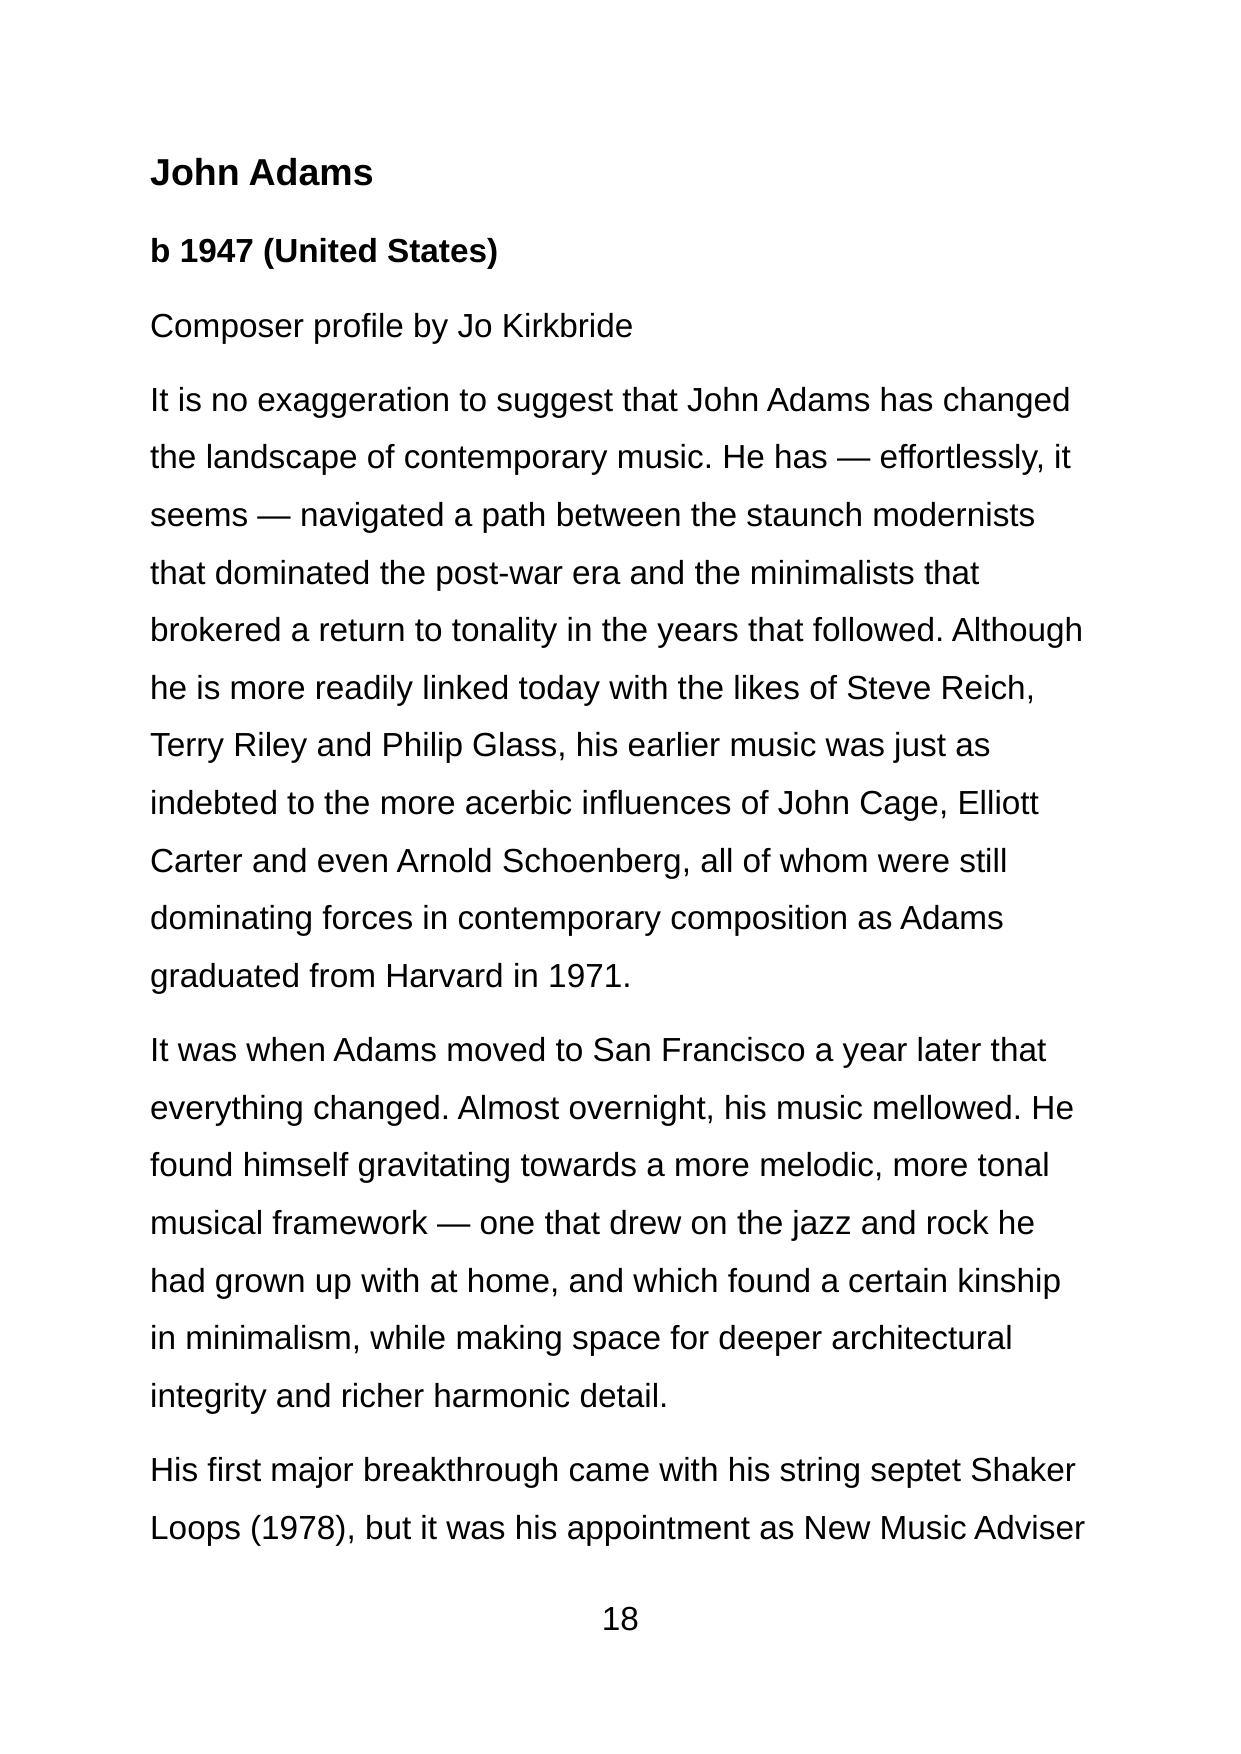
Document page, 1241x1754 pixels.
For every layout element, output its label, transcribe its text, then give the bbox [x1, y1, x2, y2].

subtitle John Adams [150, 150, 1090, 193]
text It is no exaggeration to suggest that John Adams has changed the landscape of contemporary music. He has — effortlessly, it seems — navigated a path between the staunch modernists that dominated the post-war era and the minimalists that brokered a return to tonality in the years that followed. Although he is more readily linked today with the likes of Steve Reich, Terry Riley and Philip Glass, his earlier music was just as indebted to the more acerbic influences of John Cage, Elliott Carter and even Arnold Schoenberg, all of whom were still dominating forces in contemporary composition as Adams graduated from Harvard in 1971. [150, 380, 1090, 994]
text Composer profile by Jo Kirkbride [150, 306, 1090, 344]
text It was when Adams moved to San Francisco a year later that everything changed. Almost overnight, his music mellowed. He found himself gravitating towards a more melodic, more tonal musical framework — one that drew on the jazz and rock he had grown up with at home, and which found a certain kinship in minimalism, while making space for deeper architectural integrity and richer harmonic detail. [150, 1030, 1090, 1414]
subtitle b 1947 (United States) [150, 231, 1090, 270]
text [150, 1450, 1090, 1546]
